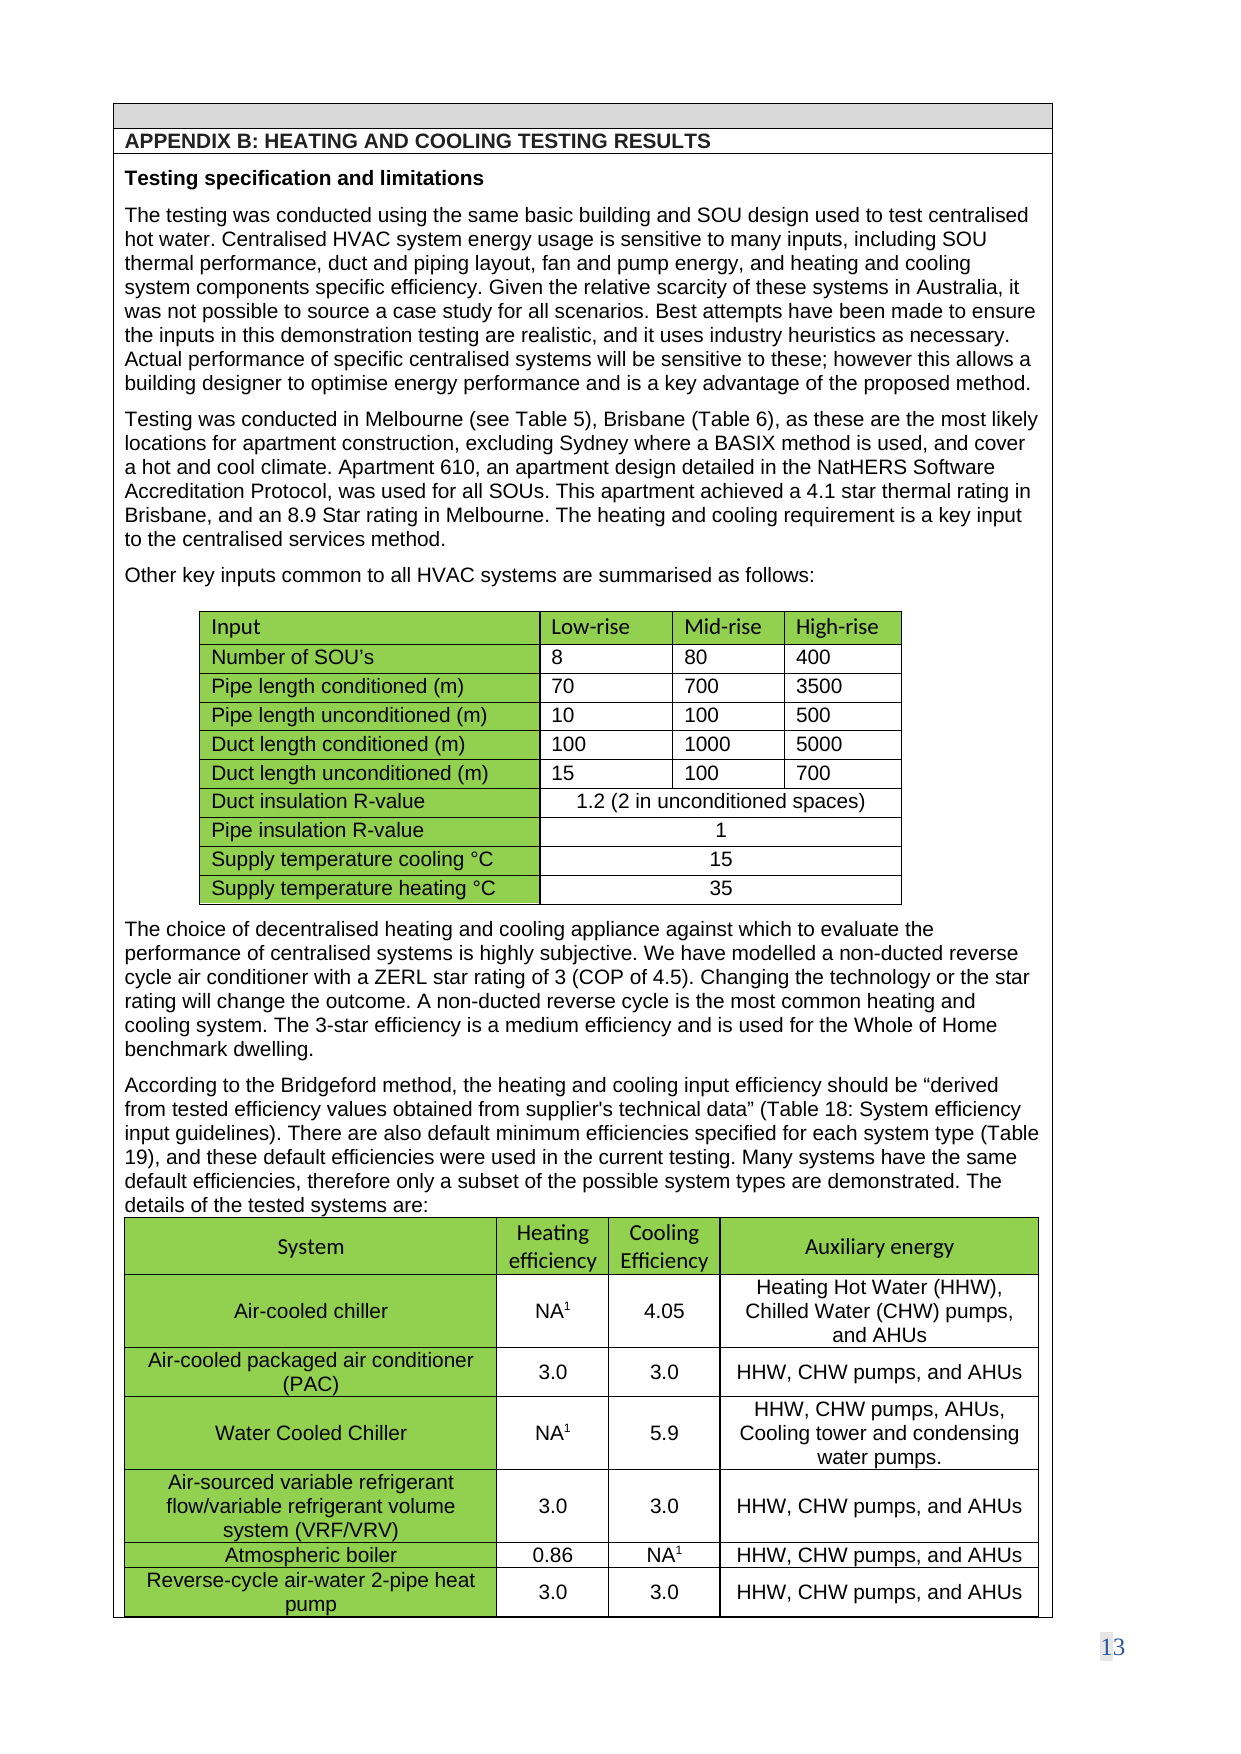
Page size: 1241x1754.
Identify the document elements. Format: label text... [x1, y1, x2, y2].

table_cell APPENDIX B: HEATING AND COOLING TESTING RESULTS [114, 129, 1052, 153]
table_header [114, 104, 1052, 128]
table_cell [114, 154, 1052, 1617]
